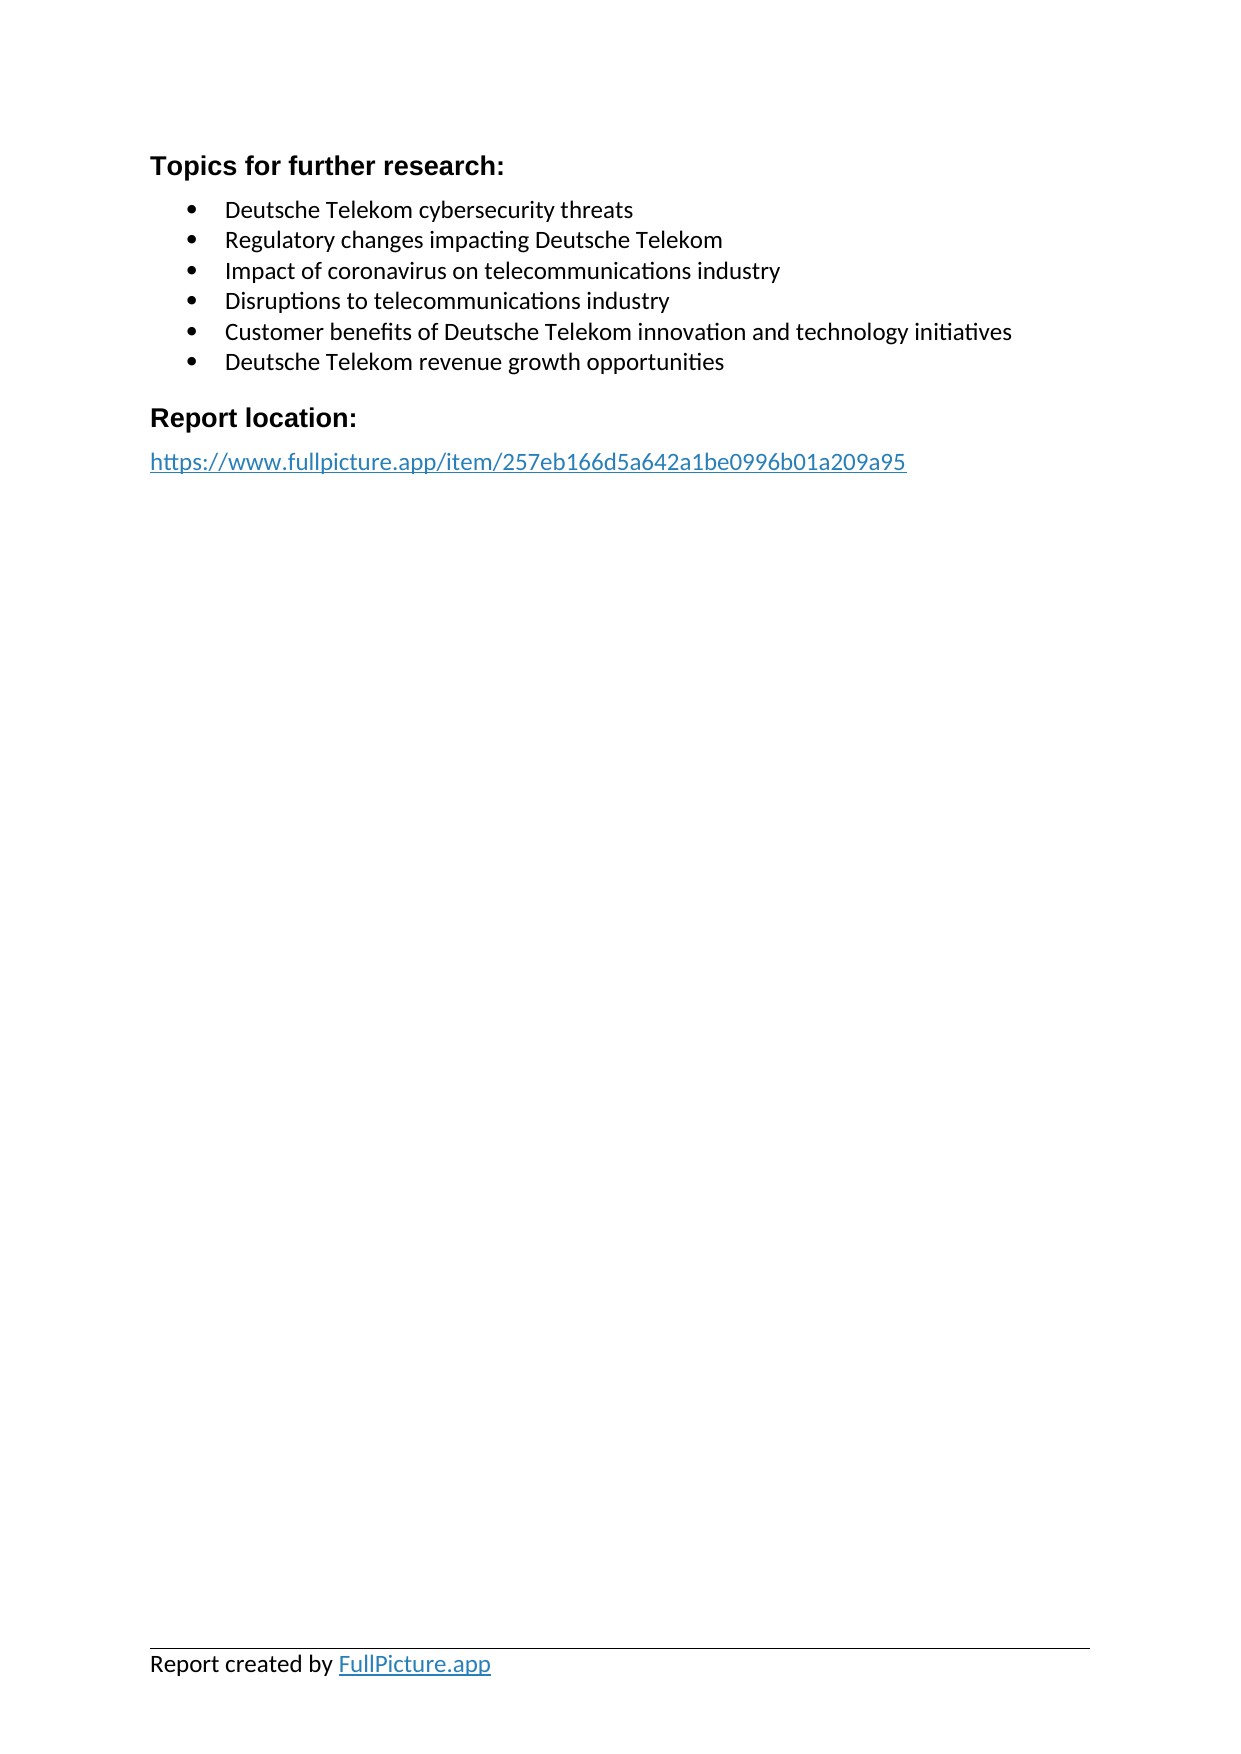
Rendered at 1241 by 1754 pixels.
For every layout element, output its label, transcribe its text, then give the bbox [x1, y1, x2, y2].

list Customer benefits of Deutsche Telekom innovation and technology initiatives [187, 316, 1090, 346]
list Impact of coronavirus on telecommunications industry [187, 255, 1090, 285]
list Deutsche Telekom revenue growth opportunities [187, 346, 1090, 377]
list Disruptions to telecommunications industry [187, 285, 1090, 316]
subtitle Topics for further research: [150, 150, 1090, 181]
list Regulatory changes impacting Deutsche Telekom [187, 224, 1090, 255]
list Deutsche Telekom cybersecurity threats [187, 194, 1090, 224]
text https://www.fullpicture.app/item/257eb166d5a642a1be0996b01a209a95 [150, 446, 1090, 476]
subtitle Report location: [150, 402, 1090, 433]
